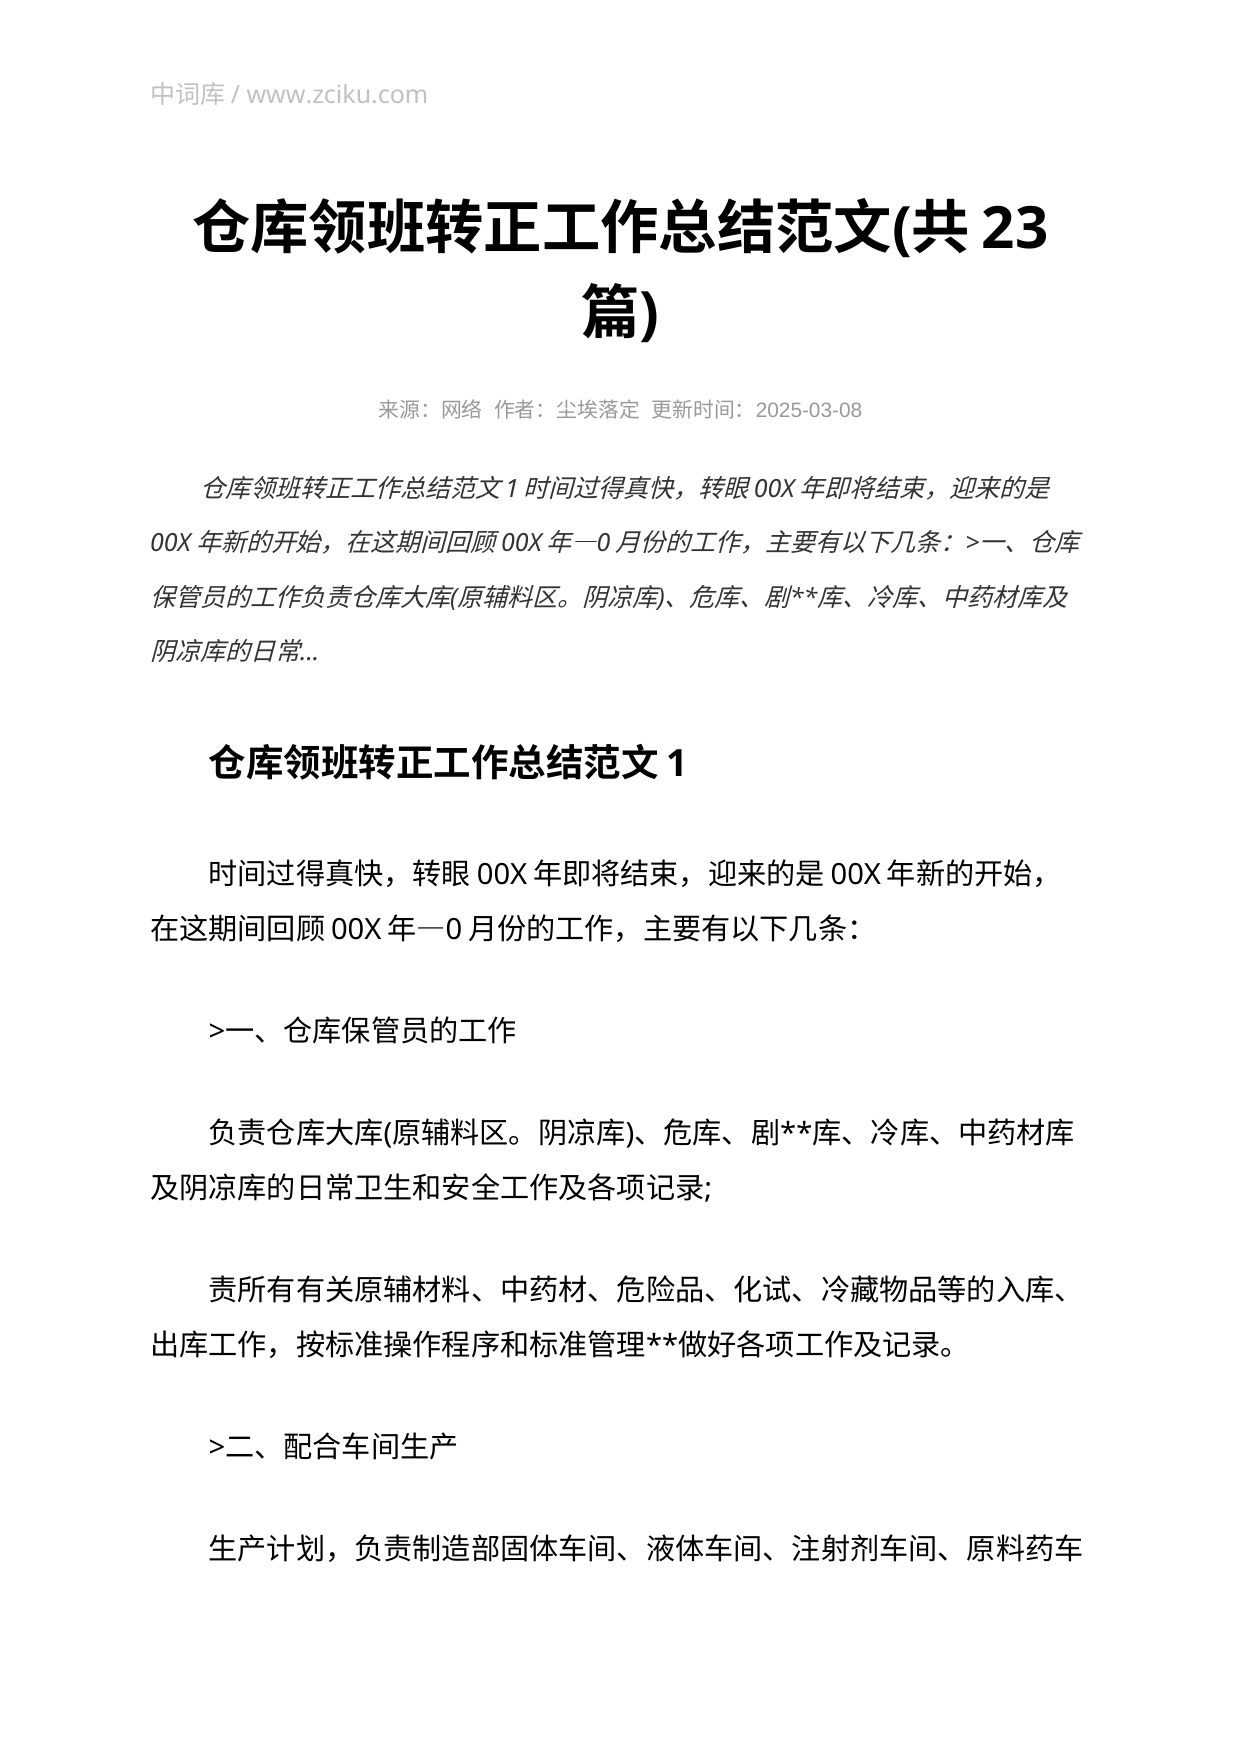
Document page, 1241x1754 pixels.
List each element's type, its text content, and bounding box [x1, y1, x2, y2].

text >一、仓库保管员的工作 [150, 1007, 1090, 1050]
text 仓库领班转正工作总结范文1 [150, 733, 1090, 787]
text 负责仓库大库(原辅料区。阴凉库)、危库、剧**库、冷库、中药材库及阴凉库的日常卫生和安全工作及各项记录; [150, 1109, 1090, 1207]
text 责所有有关原辅材料、中药材、危险品、化试、冷藏物品等的入库、出库工作，按标准操作程序和标准管理**做好各项工作及记录。 [150, 1266, 1090, 1364]
subtitle 仓库领班转正工作总结范文(共23篇) [150, 181, 1090, 351]
text 来源：网络 作者：尘埃落定 更新时间：2025-03-08 [150, 398, 1090, 422]
text 时间过得真快，转眼00X年即将结束，迎来的是00X年新的开始，在这期间回顾00X年—0月份的工作，主要有以下几条： [150, 851, 1090, 948]
text >二、配合车间生产 [150, 1423, 1090, 1466]
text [150, 1525, 1090, 1568]
text 仓库领班转正工作总结范文1时间过得真快，转眼00X年即将结束，迎来的是00X年新的开始，在这期间回顾00X年—0月份的工作，主要有以下几条：>一、仓库保管员的工作负责仓库大库(原辅料区。阴凉库)、危库、剧**库、冷库、中药材库及阴凉库的日常... [150, 468, 1090, 668]
